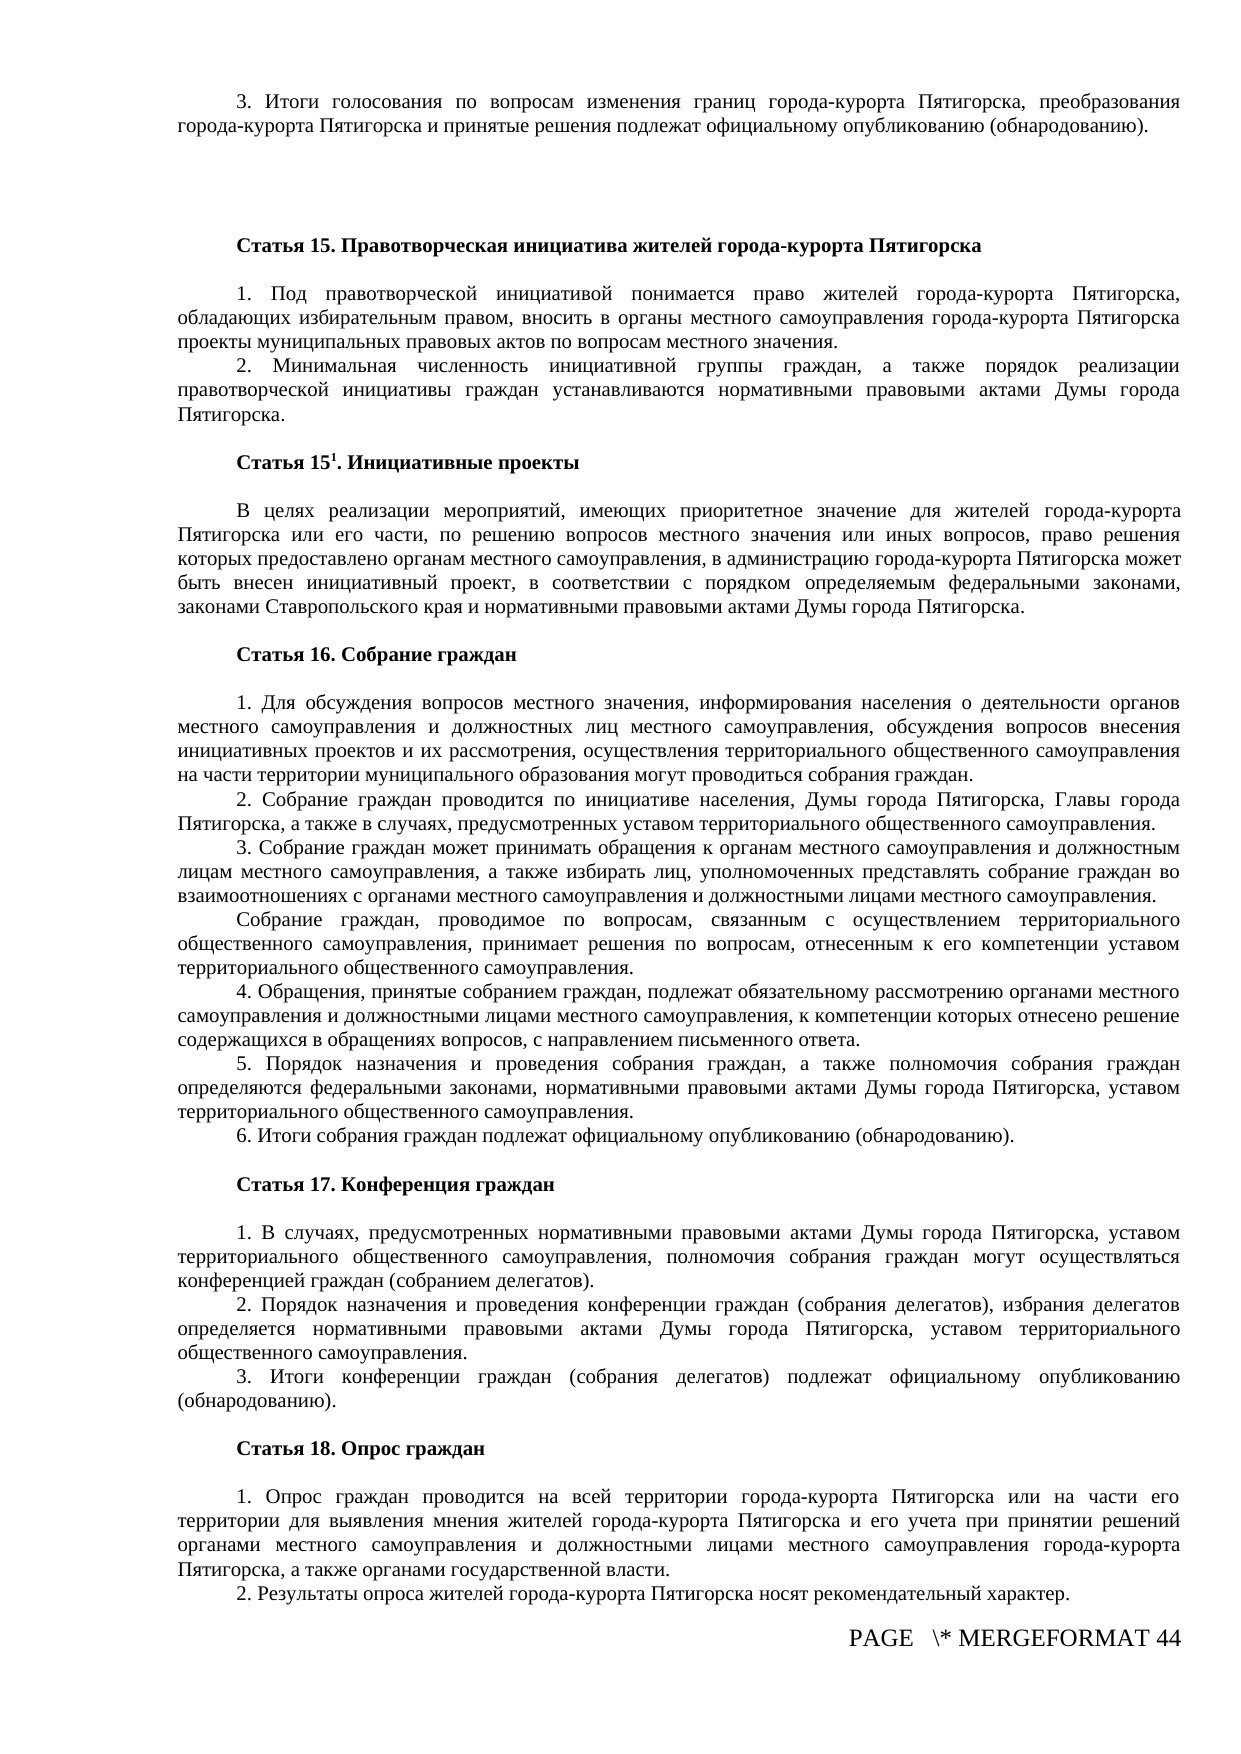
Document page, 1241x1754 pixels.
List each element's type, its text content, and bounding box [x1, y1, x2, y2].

text 3. Итоги голосования по вопросам изменения границ города-курорта Пятигорска, преобразования города-курорта Пятигорска и принятые решения подлежат официальному опубликованию (обнародованию). [177, 89, 1181, 137]
text Статья 15. Правотворческая инициатива жителей города-курорта Пятигорска [177, 233, 1181, 257]
text 1. Опрос граждан проводится на всей территории города-курорта Пятигорска или на части его территории для выявления мнения жителей города-курорта Пятигорска и его учета при принятии решений органами местного самоуправления и должностными лицами местного самоуправления города-курорта Пятигорска, а также органами государственной власти. [177, 1484, 1181, 1581]
text 2. Минимальная численность инициативной группы граждан, а также порядок реализации правотворческой инициативы граждан устанавливаются нормативными правовыми актами Думы города Пятигорска. [177, 353, 1181, 426]
text 3. Итоги конференции граждан (собрания делегатов) подлежат официальному опубликованию (обнародованию). [177, 1364, 1181, 1412]
text 2. Собрание граждан проводится по инициативе населения, Думы города Пятигорска, Главы города Пятигорска, а также в случаях, предусмотренных уставом территориального общественного самоуправления. [177, 786, 1181, 834]
text 1. Для обсуждения вопросов местного значения, информирования населения о деятельности органов местного самоуправления и должностных лиц местного самоуправления, обсуждения вопросов внесения инициативных проектов и их рассмотрения, осуществления территориального общественного самоуправления на части территории муниципального образования могут проводиться собрания граждан. [177, 690, 1181, 786]
text 4. Обращения, принятые собранием граждан, подлежат обязательному рассмотрению органами местного самоуправления и должностными лицами местного самоуправления, к компетенции которых отнесено решение содержащихся в обращениях вопросов, с направлением письменного ответа. [177, 979, 1181, 1051]
text Статья 18. Опрос граждан [177, 1436, 1181, 1460]
text 2. Результаты опроса жителей города-курорта Пятигорска носят рекомендательный характер. [177, 1581, 1181, 1604]
text 2. Порядок назначения и проведения конференции граждан (собрания делегатов), избрания делегатов определяется нормативными правовыми актами Думы города Пятигорска, уставом территориального общественного самоуправления. [177, 1292, 1181, 1364]
text Собрание граждан, проводимое по вопросам, связанным с осуществлением территориального общественного самоуправления, принимает решения по вопросам, отнесенным к его компетенции уставом территориального общественного самоуправления. [177, 907, 1181, 979]
text 1. В случаях, предусмотренных нормативными правовыми актами Думы города Пятигорска, уставом территориального общественного самоуправления, полномочия собрания граждан могут осуществляться конференцией граждан (собранием делегатов). [177, 1219, 1181, 1292]
text Статья 151. Инициативные проекты [177, 449, 1181, 474]
text Статья 16. Собрание граждан [177, 642, 1181, 666]
text В целях реализации мероприятий, имеющих приоритетное значение для жителей города-курорта Пятигорска или его части, по решению вопросов местного значения или иных вопросов, право решения которых предоставлено органам местного самоуправления, в администрацию города-курорта Пятигорска может быть внесен инициативный проект, в соответствии с порядком определяемым федеральными законами, законами Ставропольского края и нормативными правовыми актами Думы города Пятигорска. [177, 498, 1181, 618]
text 3. Собрание граждан может принимать обращения к органам местного самоуправления и должностным лицам местного самоуправления, а также избирать лиц, уполномоченных представлять собрание граждан во взаимоотношениях с органами местного самоуправления и должностными лицами местного самоуправления. [177, 834, 1181, 907]
text 1. Под правотворческой инициативой понимается право жителей города-курорта Пятигорска, обладающих избирательным правом, вносить в органы местного самоуправления города-курорта Пятигорска проекты муниципальных правовых актов по вопросам местного значения. [177, 281, 1181, 353]
text 5. Порядок назначения и проведения собрания граждан, а также полномочия собрания граждан определяются федеральными законами, нормативными правовыми актами Думы города Пятигорска, уставом территориального общественного самоуправления. [177, 1051, 1181, 1123]
text 6. Итоги собрания граждан подлежат официальному опубликованию (обнародованию). [177, 1123, 1181, 1147]
text Статья 17. Конференция граждан [177, 1171, 1181, 1196]
